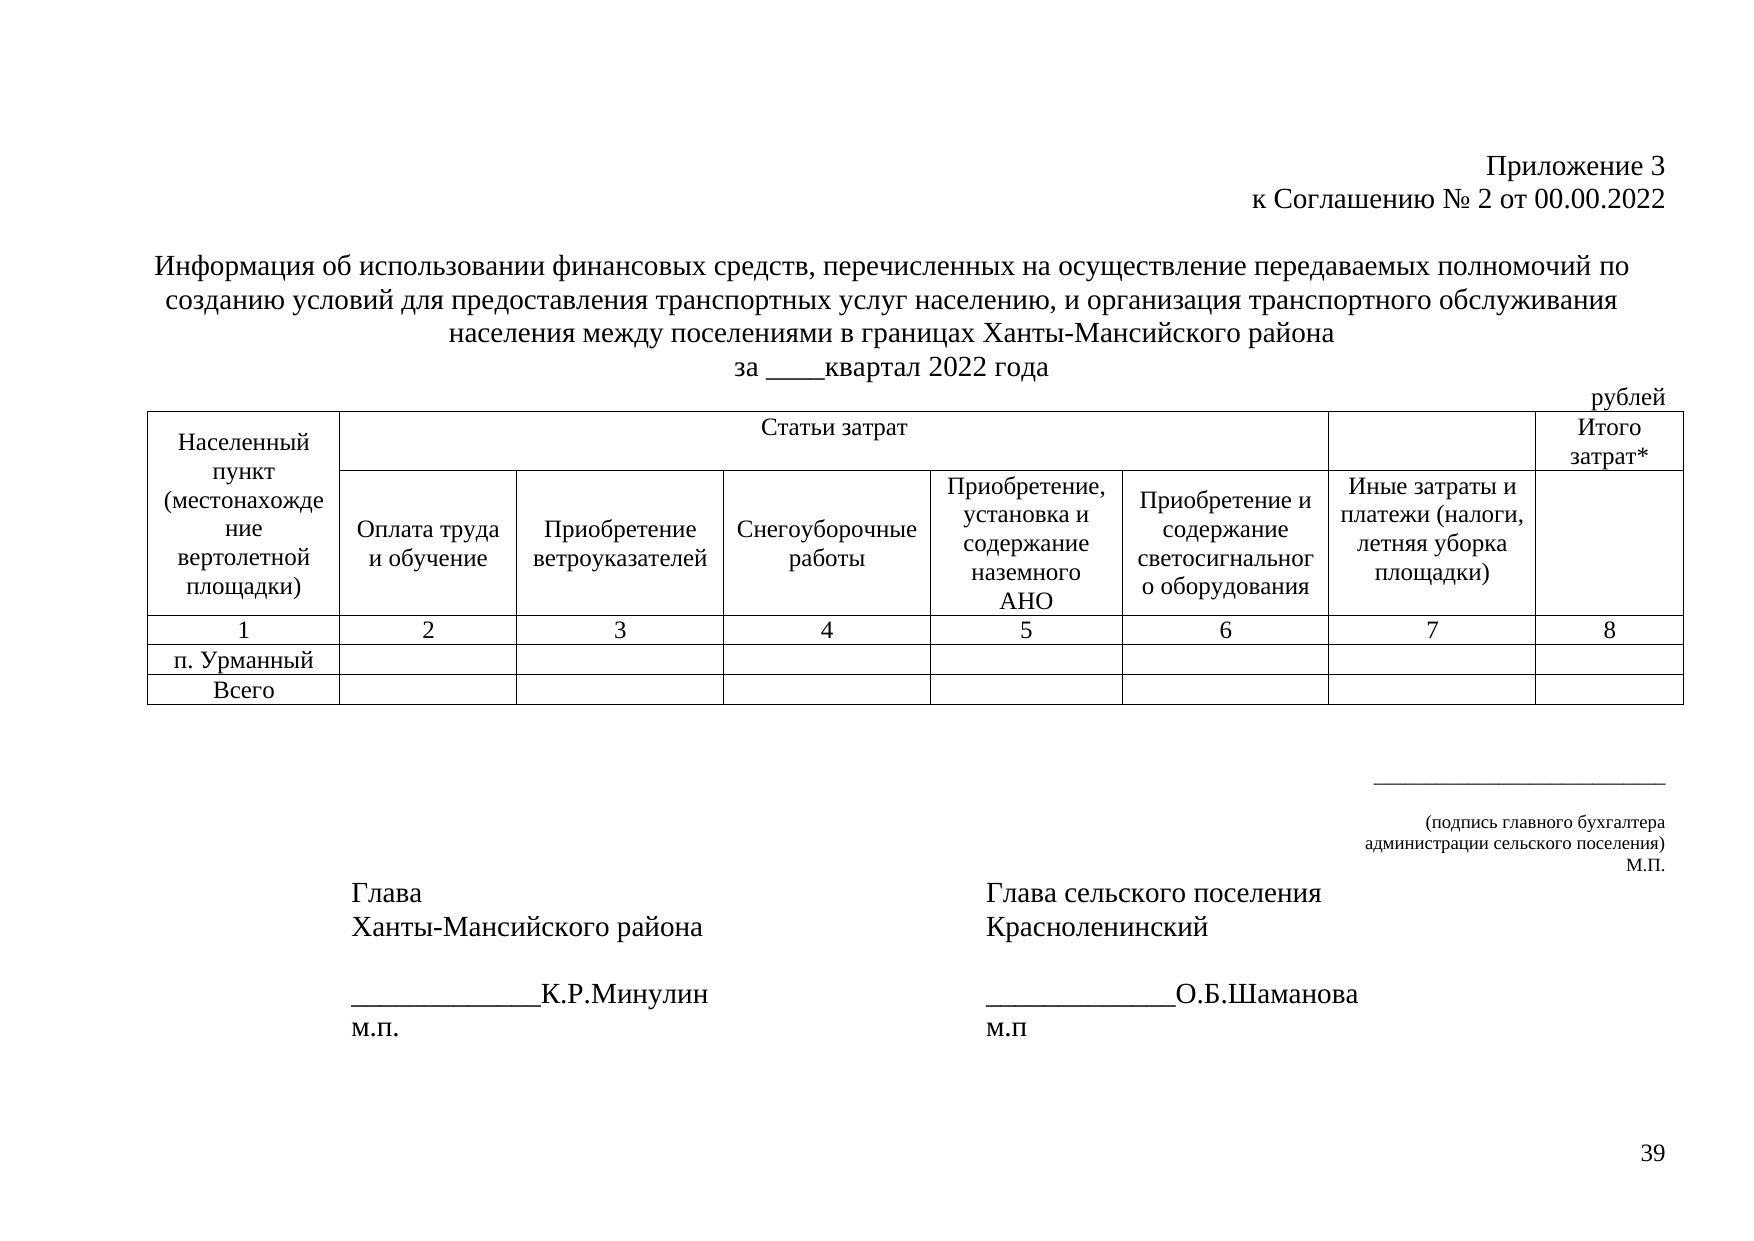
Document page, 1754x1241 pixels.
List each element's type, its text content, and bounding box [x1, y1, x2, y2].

table_cell 6 [1123, 616, 1328, 644]
table_cell 4 [724, 616, 930, 644]
table_cell [1536, 471, 1683, 614]
table_header Итого затрат* [1536, 412, 1683, 470]
table_cell [517, 645, 723, 674]
table_cell 7 [1329, 616, 1535, 644]
table_header [1329, 412, 1535, 470]
table_header Населенный пункт (местонахождение вертолетной площадки) [148, 412, 339, 614]
text к Соглашению № 2 от 00.00.2022 [118, 181, 1665, 215]
table_cell Приобретение, установка и содержание наземного АНО [931, 471, 1122, 614]
table_cell [724, 675, 930, 704]
text администрации сельского поселения) [118, 832, 1665, 854]
table_cell Приобретение и содержание светосигнального оборудования [1123, 471, 1328, 614]
table_cell [1536, 675, 1683, 704]
table_cell [1123, 645, 1328, 674]
table_cell п. Урманный [148, 645, 339, 674]
table_cell 5 [931, 616, 1122, 644]
table_cell [931, 645, 1122, 674]
table_cell Снегоуборочные работы [724, 471, 930, 614]
table_cell [340, 645, 516, 674]
table_cell [724, 645, 930, 674]
table_cell [340, 675, 516, 704]
table_cell 3 [517, 616, 723, 644]
table_header Глава Ханты-Мансийского района _____________К.Р.Минулин м.п. [340, 875, 974, 1048]
table_cell [931, 675, 1122, 704]
table_cell Приобретение ветроуказателей [517, 471, 723, 614]
table_cell [1329, 675, 1535, 704]
table_cell Всего [148, 675, 339, 704]
table_cell Оплата труда и обучение [340, 471, 516, 614]
table_header Глава сельского поселения Красноленинский _____________О.Б.Шаманова м.п [975, 875, 1417, 1048]
table_cell Иные затраты и платежи (налоги, летняя уборка площадки) [1329, 471, 1535, 614]
table_cell [517, 675, 723, 704]
text М.П. [118, 854, 1665, 875]
text ____________________________ [118, 762, 1665, 787]
text Информация об использовании финансовых средств, перечисленных на осуществление передаваемых полномочий по созданию условий для предоставления транспортных услуг населению, и организация транспортного обслуживания населения между поселениями в границах Ханты-Мансийского района [118, 248, 1665, 349]
table_header Статьи затрат [340, 412, 1328, 470]
table_cell 1 [148, 616, 339, 644]
table_cell 2 [340, 616, 516, 644]
text рублей [118, 382, 1665, 411]
table_cell 8 [1536, 616, 1683, 644]
text (подпись главного бухгалтера [118, 811, 1665, 832]
table_cell [1123, 675, 1328, 704]
table_cell [1536, 645, 1683, 674]
table_cell [1329, 645, 1535, 674]
text Приложение 3 [118, 148, 1665, 181]
text за ____квартал 2022 года [118, 349, 1665, 382]
